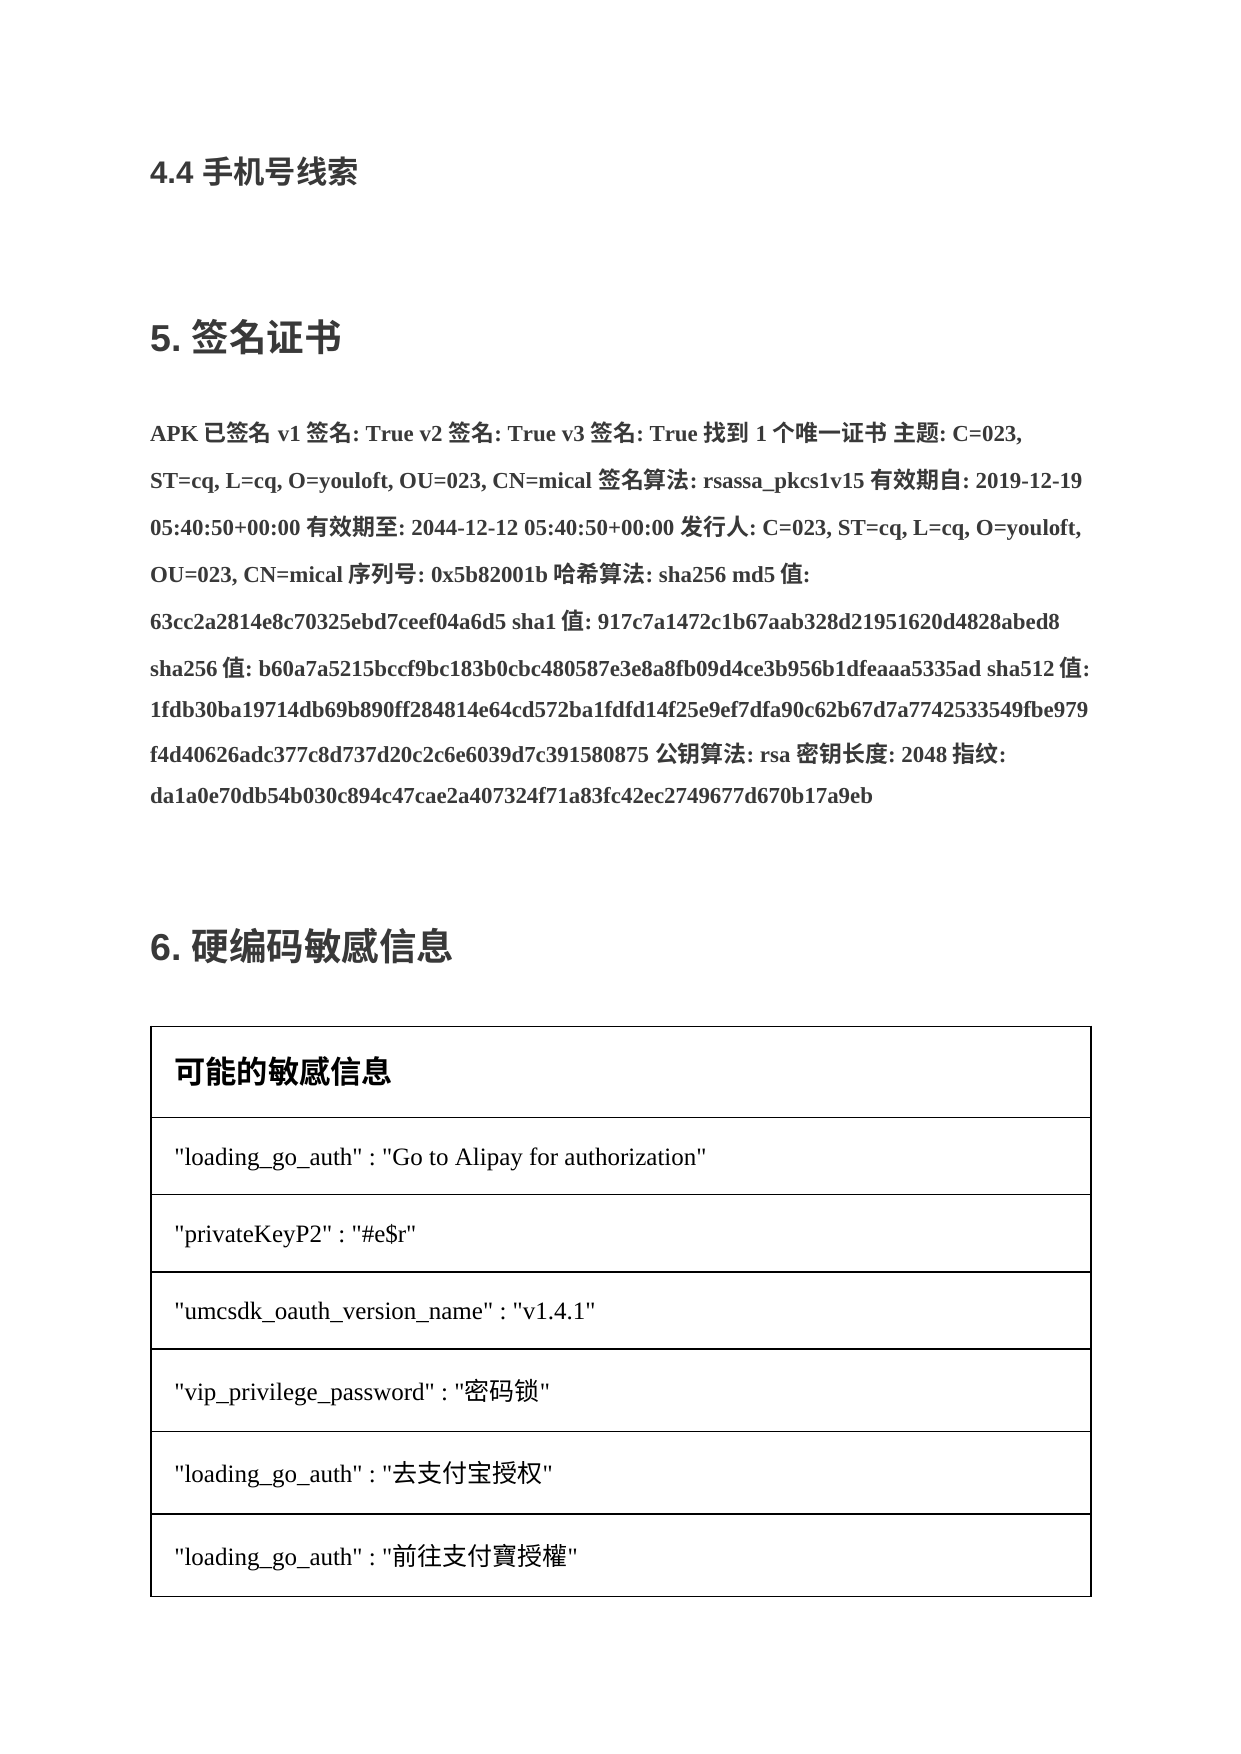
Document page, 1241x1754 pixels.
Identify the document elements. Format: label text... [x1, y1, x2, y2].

subtitle 6. 硬编码敏感信息 [150, 920, 1090, 971]
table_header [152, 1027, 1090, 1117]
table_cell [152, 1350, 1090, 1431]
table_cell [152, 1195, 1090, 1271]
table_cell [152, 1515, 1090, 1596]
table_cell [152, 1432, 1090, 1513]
subtitle 5. 签名证书 [150, 312, 1090, 363]
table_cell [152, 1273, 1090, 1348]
text APK已签名 v1 签名: True v2 签名: True v3 签名: True 找到 1 个唯一证书 主题: C=023, ST=cq, L=cq, O=youloft, OU=023, CN=mical 签名算法: rsassa_pkcs1v15 有效期自: 2019-12-19 05:40:50+00:00 有效期至: 2044-12-12 05:40:50+00:00 发行人: C=023, ST=cq, L=cq, O=youloft, OU=023, CN=mical 序列号: 0x5b82001b 哈希算法: sha256 md5值: 63cc2a2814e8c70325ebd7ceef04a6d5 sha1值: 917c7a1472c1b67aab328d21951620d4828abed8 sha256值: b60a7a5215bccf9bc183b0cbc480587e3e8a8fb09d4ce3b956b1dfeaaa5335ad sha512值: 1fdb30ba19714db69b890ff284814e64cd572ba1fdfd14f25e9ef7dfa90c62b67d7a7742533549fbe979f4d40626adc377c8d737d20c2c6e6039d7c391580875 公钥算法: rsa 密钥长度: 2048 指纹: da1a0e70db54b030c894c47cae2a407324f71a83fc42ec2749677d670b17a9eb [150, 417, 1090, 809]
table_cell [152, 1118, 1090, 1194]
subtitle 4.4 手机号线索 [150, 150, 1090, 193]
